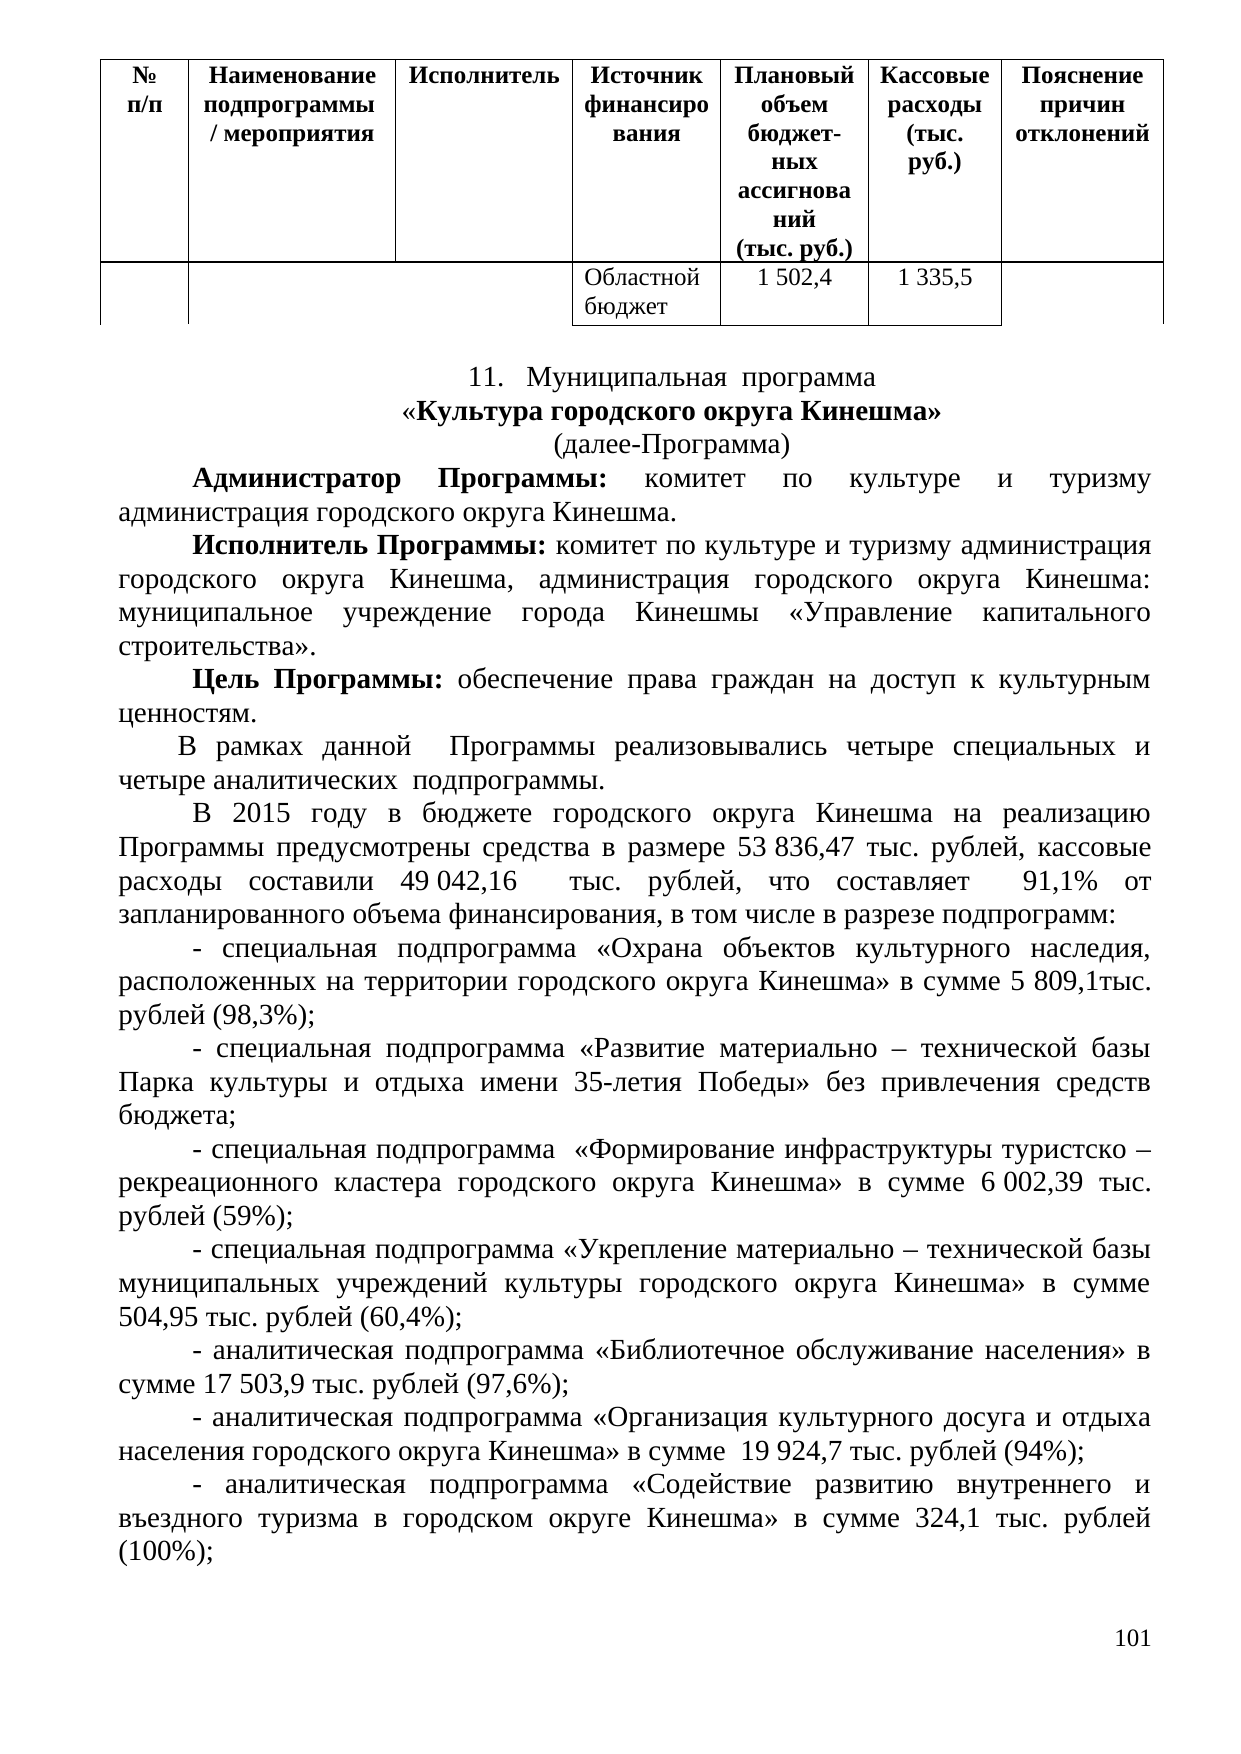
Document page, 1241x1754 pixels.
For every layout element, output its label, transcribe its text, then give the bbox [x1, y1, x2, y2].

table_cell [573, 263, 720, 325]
text В 2015 году в бюджете городского округа Кинешма на реализацию Программы предусмотрены средства в размере 53 836,47 тыс. рублей, кассовые расходы составили 49 042,16 тыс. рублей, что составляет 91,1% от запланированного объема финансирования, в том числе в разрезе подпрограмм: [118, 796, 1152, 930]
text (далее-Программа) [118, 427, 1152, 460]
text В рамках данной Программы реализовывались четыре специальных и четыре аналитических подпрограммы. [118, 728, 1152, 796]
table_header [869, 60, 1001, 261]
text - аналитическая подпрограмма «Содействие развитию внутреннего и въездного туризма в городском округе Кинешма» в сумме 324,1 тыс. рублей (100%); [118, 1466, 1152, 1567]
text - аналитическая подпрограмма «Организация культурного досуга и отдыха населения городского округа Кинешма» в сумме 19 924,7 тыс. рублей (94%); [118, 1399, 1152, 1466]
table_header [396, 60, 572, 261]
text - специальная подпрограмма «Формирование инфраструктуры туристско – рекреационного кластера городского округа Кинешма» в сумме 6 002,39 тыс. рублей (59%); [118, 1131, 1152, 1232]
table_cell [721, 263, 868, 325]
text 11. Муниципальная программа [118, 359, 1152, 393]
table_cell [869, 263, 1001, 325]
text - специальная подпрограмма «Развитие материально – технической базы Парка культуры и отдыха имени 35-летия Победы» без привлечения средств бюджета; [118, 1030, 1152, 1131]
text Цель Программы: обеспечение права граждан на доступ к культурным ценностям. [118, 661, 1152, 728]
text «Культура городского округа Кинешма» [118, 393, 1152, 427]
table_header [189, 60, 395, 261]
text Исполнитель Программы: комитет по культуре и туризму администрация городского округа Кинешма, администрация городского округа Кинешма: муниципальное учреждение города Кинешмы «Управление капитального строительства». [118, 527, 1152, 661]
text - специальная подпрограмма «Охрана объектов культурного наследия, расположенных на территории городского округа Кинешма» в сумме 5 809,1тыс. рублей (98,3%); [118, 930, 1152, 1030]
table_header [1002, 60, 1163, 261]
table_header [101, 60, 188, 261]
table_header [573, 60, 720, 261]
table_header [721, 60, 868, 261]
text - специальная подпрограмма «Укрепление материально – технической базы муниципальных учреждений культуры городского округа Кинешма» в сумме 504,95 тыс. рублей (60,4%); [118, 1232, 1152, 1332]
text Администратор Программы: комитет по культуре и туризму администрация городского округа Кинешма. [118, 460, 1152, 527]
text - аналитическая подпрограмма «Библиотечное обслуживание населения» в сумме 17 503,9 тыс. рублей (97,6%); [118, 1332, 1152, 1399]
